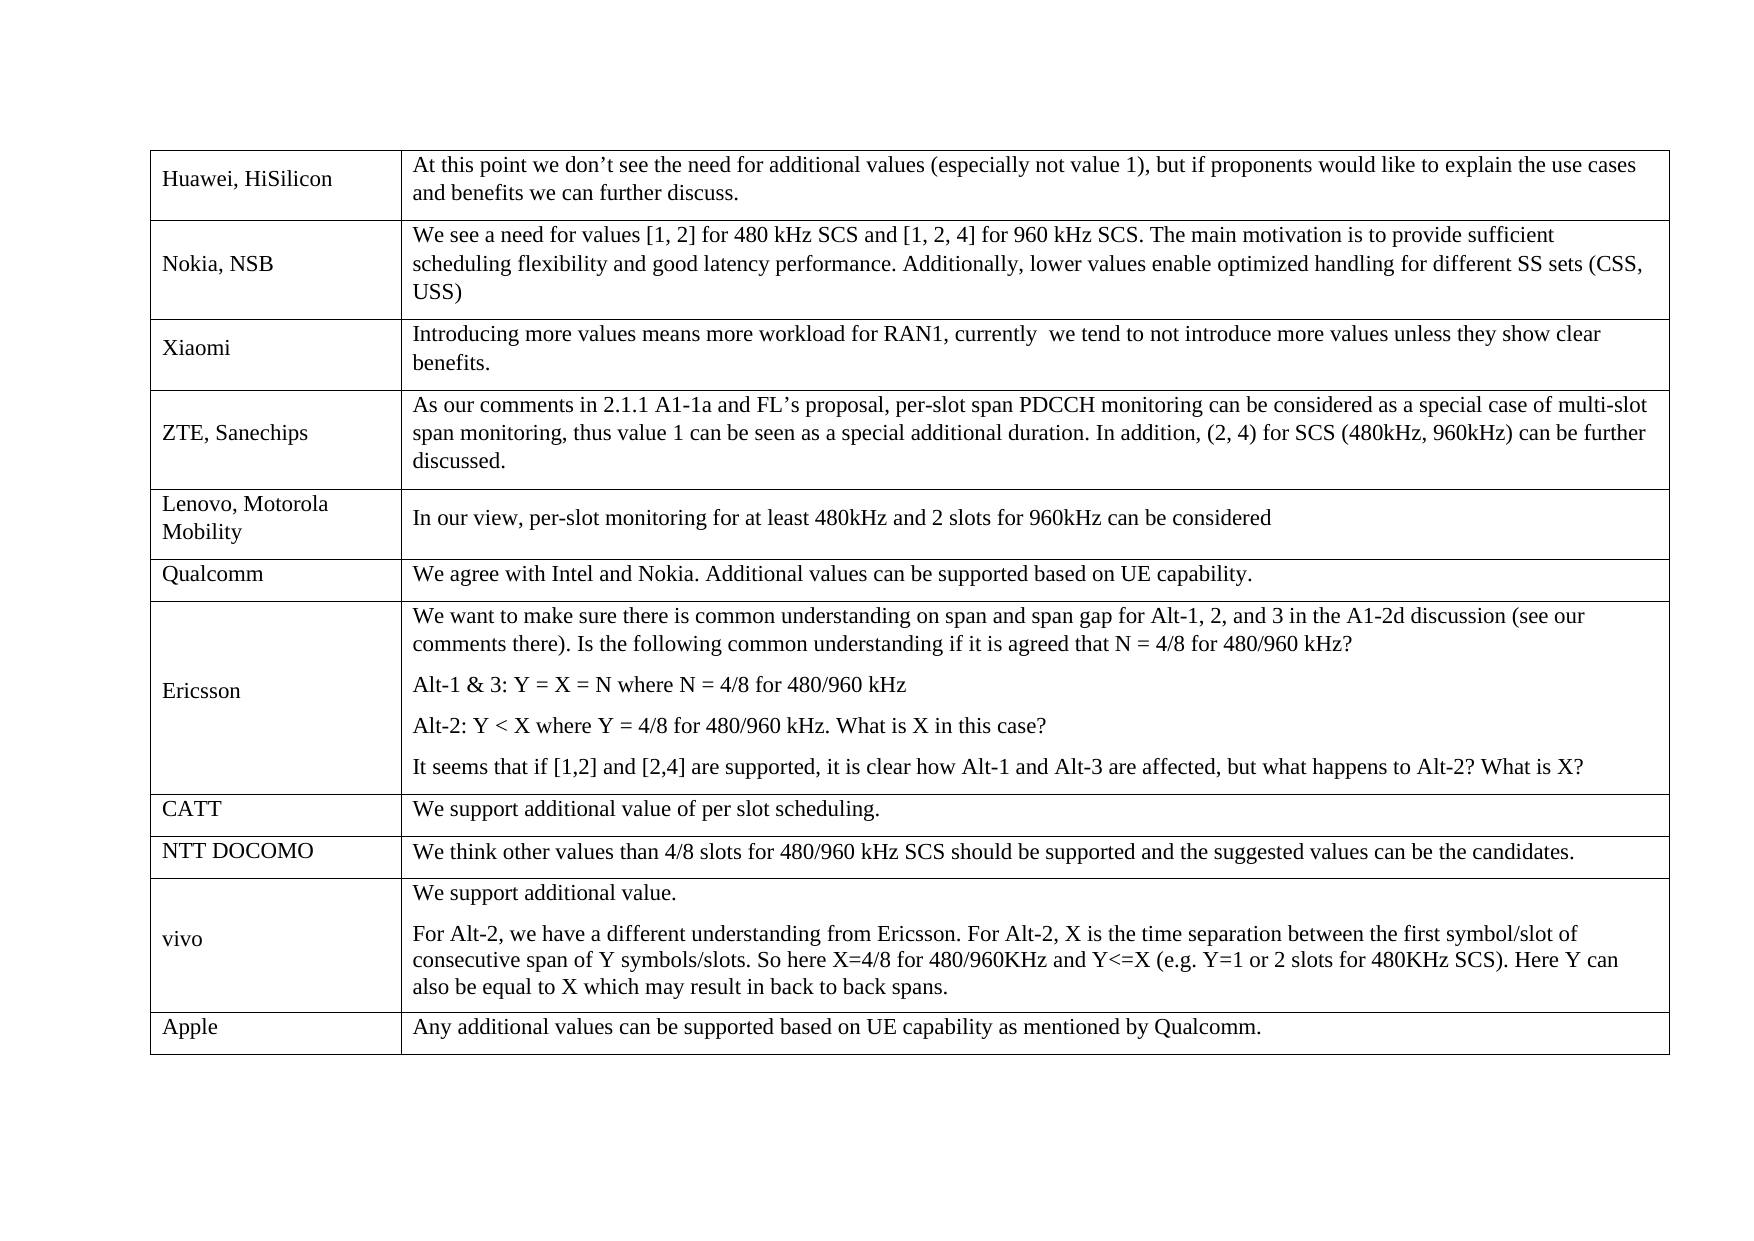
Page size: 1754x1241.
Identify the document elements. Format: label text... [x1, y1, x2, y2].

table_cell In our view, per-slot monitoring for at least 480kHz and 2 slots for 960kHz can be considered [402, 490, 1669, 559]
table_cell Apple [151, 1013, 401, 1054]
table_cell vivo [151, 879, 401, 1012]
table_cell Introducing more values means more workload for RAN1, currently we tend to not introduce more values unless they show clear benefits. [402, 320, 1669, 390]
table_cell We want to make sure there is common understanding on span and span gap for Alt-1, 2, and 3 in the A1-2d discussion (see our comments there). Is the following common understanding if it is agreed that N = 4/8 for 480/960 kHz? Alt-1 & 3: Y = X = N where N = 4/8 for 480/960 kHz Alt-2: Y < X where Y = 4/8 for 480/960 kHz. What is X in this case? It seems that if [1,2] and [2,4] are supported, it is clear how Alt-1 and Alt-3 are affected, but what happens to Alt-2? What is X? [402, 602, 1669, 794]
table_cell We agree with Intel and Nokia. Additional values can be supported based on UE capability. [402, 560, 1669, 601]
table_cell Nokia, NSB [151, 221, 401, 319]
table_cell Xiaomi [151, 320, 401, 390]
table_cell CATT [151, 795, 401, 836]
table_cell Any additional values can be supported based on UE capability as mentioned by Qualcomm. [402, 1013, 1669, 1054]
table_cell Huawei, HiSilicon [151, 151, 401, 220]
table_cell Qualcomm [151, 560, 401, 601]
table_cell NTT DOCOMO [151, 837, 401, 878]
table_cell Lenovo, Motorola Mobility [151, 490, 401, 559]
table_cell Ericsson [151, 602, 401, 794]
table_cell ZTE, Sanechips [151, 391, 401, 488]
table_cell We think other values than 4/8 slots for 480/960 kHz SCS should be supported and the suggested values can be the candidates. [402, 837, 1669, 878]
table_cell We support additional value. For Alt-2, we have a different understanding from Ericsson. For Alt-2, X is the time separation between the first symbol/slot of consecutive span of Y symbols/slots. So here X=4/8 for 480/960KHz and Y<=X (e.g. Y=1 or 2 slots for 480KHz SCS). Here Y can also be equal to X which may result in back to back spans. [402, 879, 1669, 1012]
table_cell We support additional value of per slot scheduling. [402, 795, 1669, 836]
table_cell At this point we don’t see the need for additional values (especially not value 1), but if proponents would like to explain the use cases and benefits we can further discuss. [402, 151, 1669, 220]
table_cell We see a need for values [1, 2] for 480 kHz SCS and [1, 2, 4] for 960 kHz SCS. The main motivation is to provide sufficient scheduling flexibility and good latency performance. Additionally, lower values enable optimized handling for different SS sets (CSS, USS) [402, 221, 1669, 319]
table_cell As our comments in 2.1.1 A1-1a and FL’s proposal, per-slot span PDCCH monitoring can be considered as a special case of multi-slot span monitoring, thus value 1 can be seen as a special additional duration. In addition, (2, 4) for SCS (480kHz, 960kHz) can be further discussed. [402, 391, 1669, 488]
